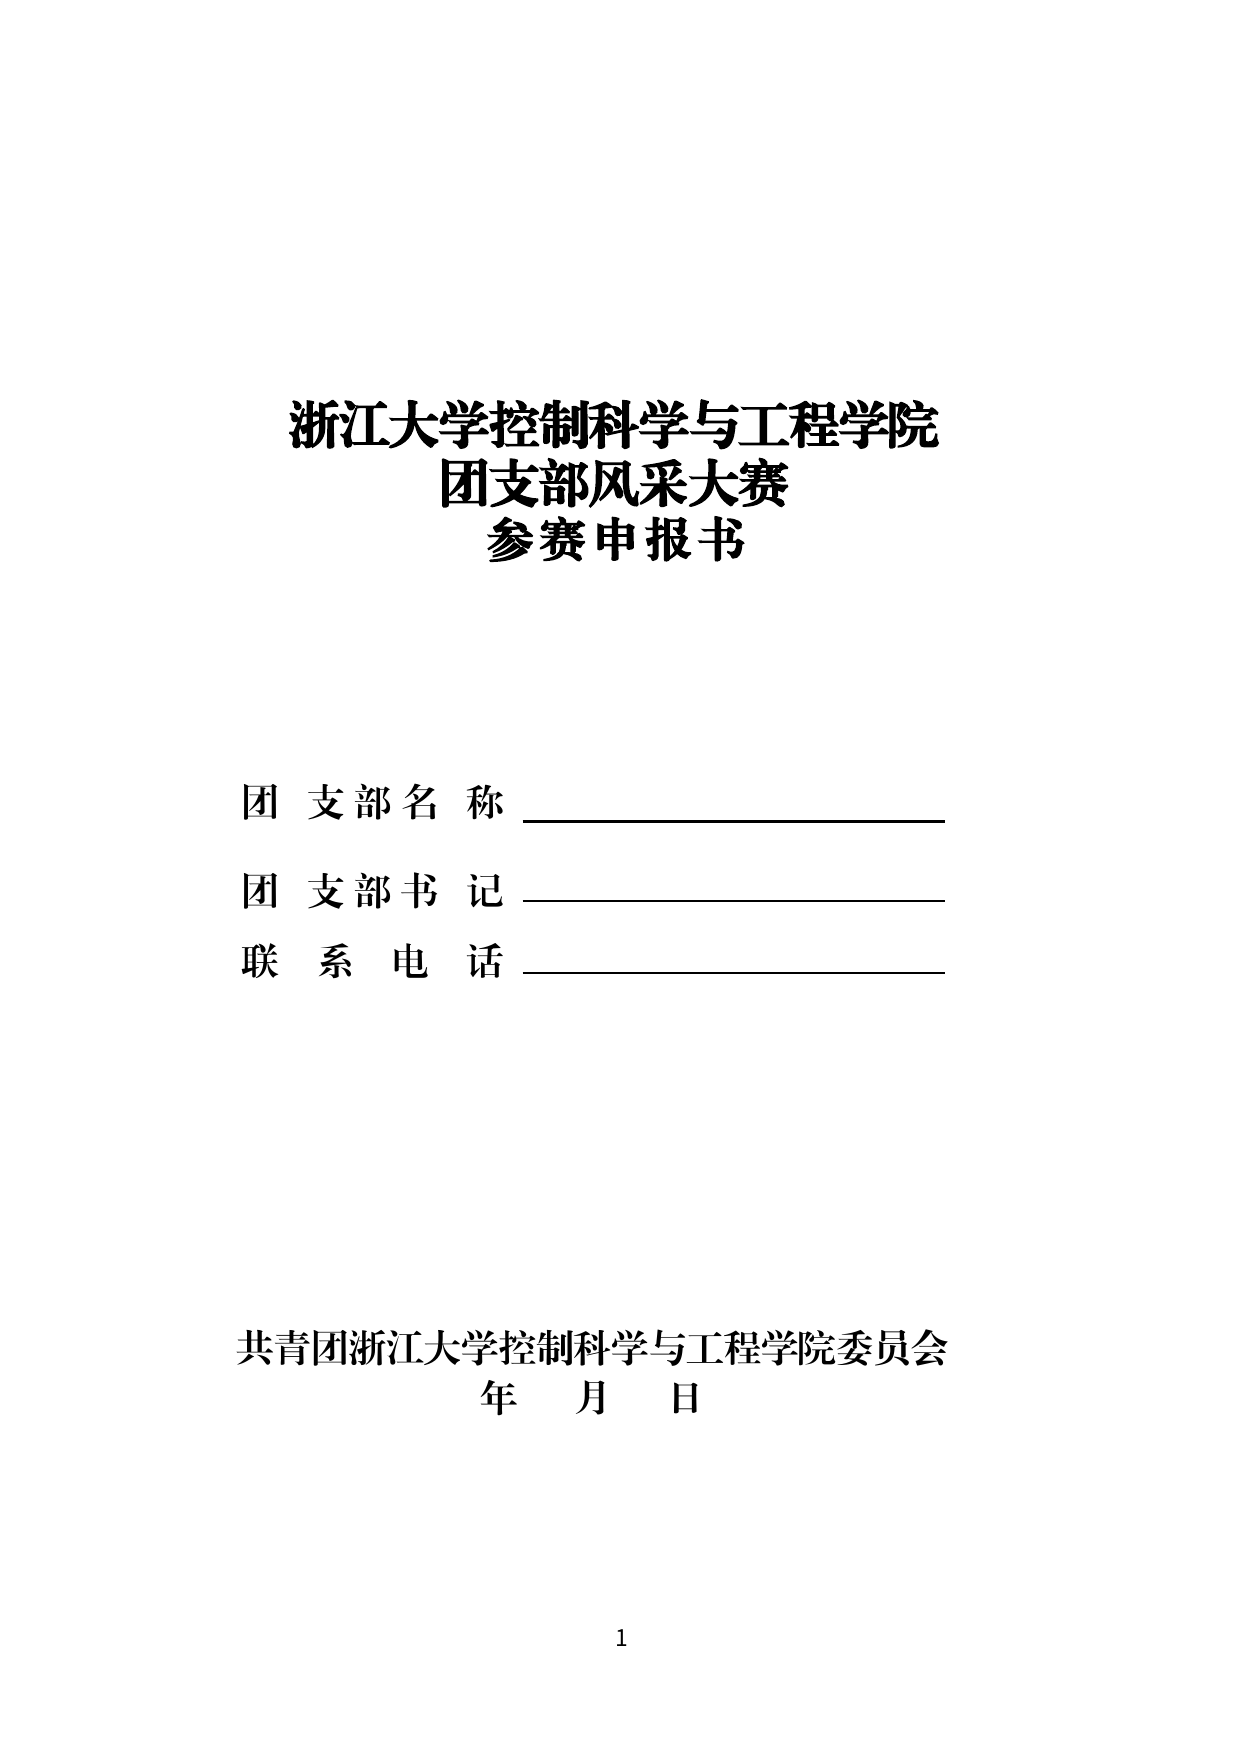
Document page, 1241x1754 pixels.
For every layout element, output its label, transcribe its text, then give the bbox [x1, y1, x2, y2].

table_header 团 [236, 764, 288, 843]
table_cell 系 电 [288, 923, 457, 1003]
subtitle 年 月 日 [112, 1378, 1071, 1422]
table_cell 支 部 书 [288, 843, 457, 923]
text 团支部风采大赛 [112, 457, 1115, 516]
table_cell 联 [236, 923, 288, 1003]
table_cell [513, 843, 949, 923]
text 浙江大学控制科学与工程学院 [112, 399, 1115, 457]
table_cell 团 [236, 843, 288, 923]
subtitle 参赛申报书 [160, 516, 1071, 569]
table_header 支 部 名 [288, 764, 457, 843]
table_cell [513, 923, 949, 1003]
table_header [513, 764, 949, 843]
table_header 称 [457, 764, 513, 843]
table_cell 话 [457, 923, 513, 1003]
table_cell 记 [457, 843, 513, 923]
subtitle 共青团浙江大学控制科学与工程学院委员会 [112, 1329, 1071, 1373]
